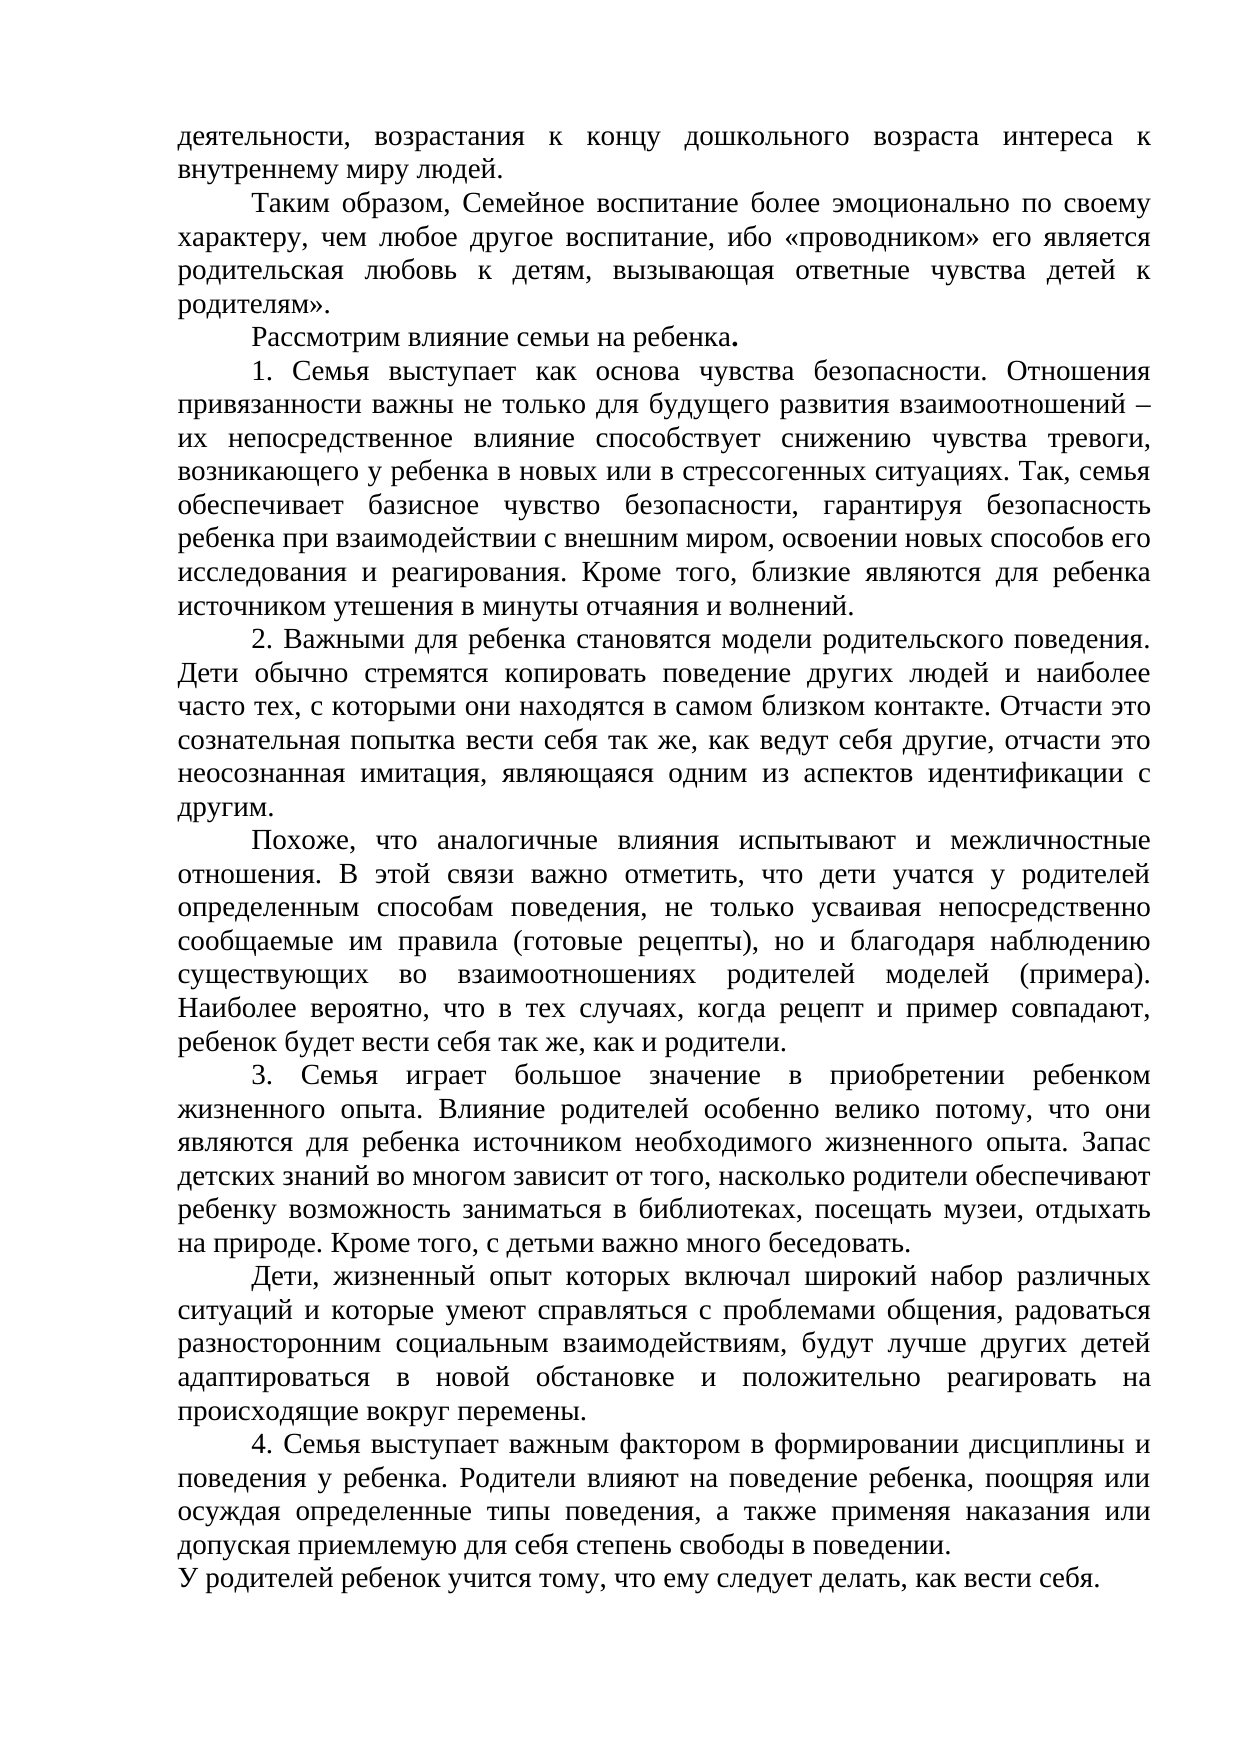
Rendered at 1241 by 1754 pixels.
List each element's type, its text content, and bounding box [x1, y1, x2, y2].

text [177, 118, 1152, 185]
text 3. Семья играет большое значение в приобретении ребенком жизненного опыта. Влияние родителей особенно велико потому, что они являются для ребенка источником необходимого жизненного опыта. Запас детских знаний во многом зависит от того, насколько родители обеспечивают ребенку возможность заниматься в библиотеках, посещать музеи, отдыхать на природе. Кроме того, с детьми важно много беседовать. [177, 1057, 1152, 1258]
text Похоже, что аналогичные влияния испытывают и межличностные отношения. В этой связи важно отметить, что дети учатся у родителей определенным способам поведения, не только усваивая непосредственно сообщаемые им правила (готовые рецепты), но и благодаря наблюдению существующих во взаимоотношениях родителей моделей (примера). Наиболее вероятно, что в тех случаях, когда рецепт и пример совпадают, ребенок будет вести себя так же, как и родители. [177, 822, 1152, 1057]
text 4. Семья выступает важным фактором в формировании дисциплины и поведения у ребенка. Родители влияют на поведение ребенка, поощряя или осуждая определенные типы поведения, а также применяя наказания или допуская приемлемую для себя степень свободы в поведении. [177, 1426, 1152, 1560]
text У родителей ребенок учится тому, что ему следует делать, как вести себя. [177, 1560, 1152, 1594]
text 1. Семья выступает как основа чувства безопасности. Отношения привязанности важны не только для будущего развития взаимоотношений – их непосредственное влияние способствует снижению чувства тревоги, возникающего у ребенка в новых или в стрессогенных ситуациях. Так, семья обеспечивает базисное чувство безопасности, гарантируя безопасность ребенка при взаимодействии с внешним миром, освоении новых способов его исследования и реагирования. Кроме того, близкие являются для ребенка источником утешения в минуты отчаяния и волнений. [177, 353, 1152, 621]
text Рассмотрим влияние семьи на ребенка. [177, 319, 1152, 353]
text Дети, жизненный опыт которых включал широкий набор различных ситуаций и которые умеют справляться с проблемами общения, радоваться разносторонним социальным взаимодействиям, будут лучше других детей адаптироваться в новой обстановке и положительно реагировать на происходящие вокруг перемены. [177, 1258, 1152, 1426]
text Таким образом, Семейное воспитание более эмоционально по своему характеру, чем любое другое воспитание, ибо «проводником» его является родительская любовь к детям, вызывающая ответные чувства детей к родителям». [177, 185, 1152, 319]
text 2. Важными для ребенка становятся модели родительского поведения. Дети обычно стремятся копировать поведение других людей и наиболее часто тех, с которыми они находятся в самом близком контакте. Отчасти это сознательная попытка вести себя так же, как ведут себя другие, отчасти это неосознанная имитация, являющаяся одним из аспектов идентификации с другим. [177, 621, 1152, 822]
